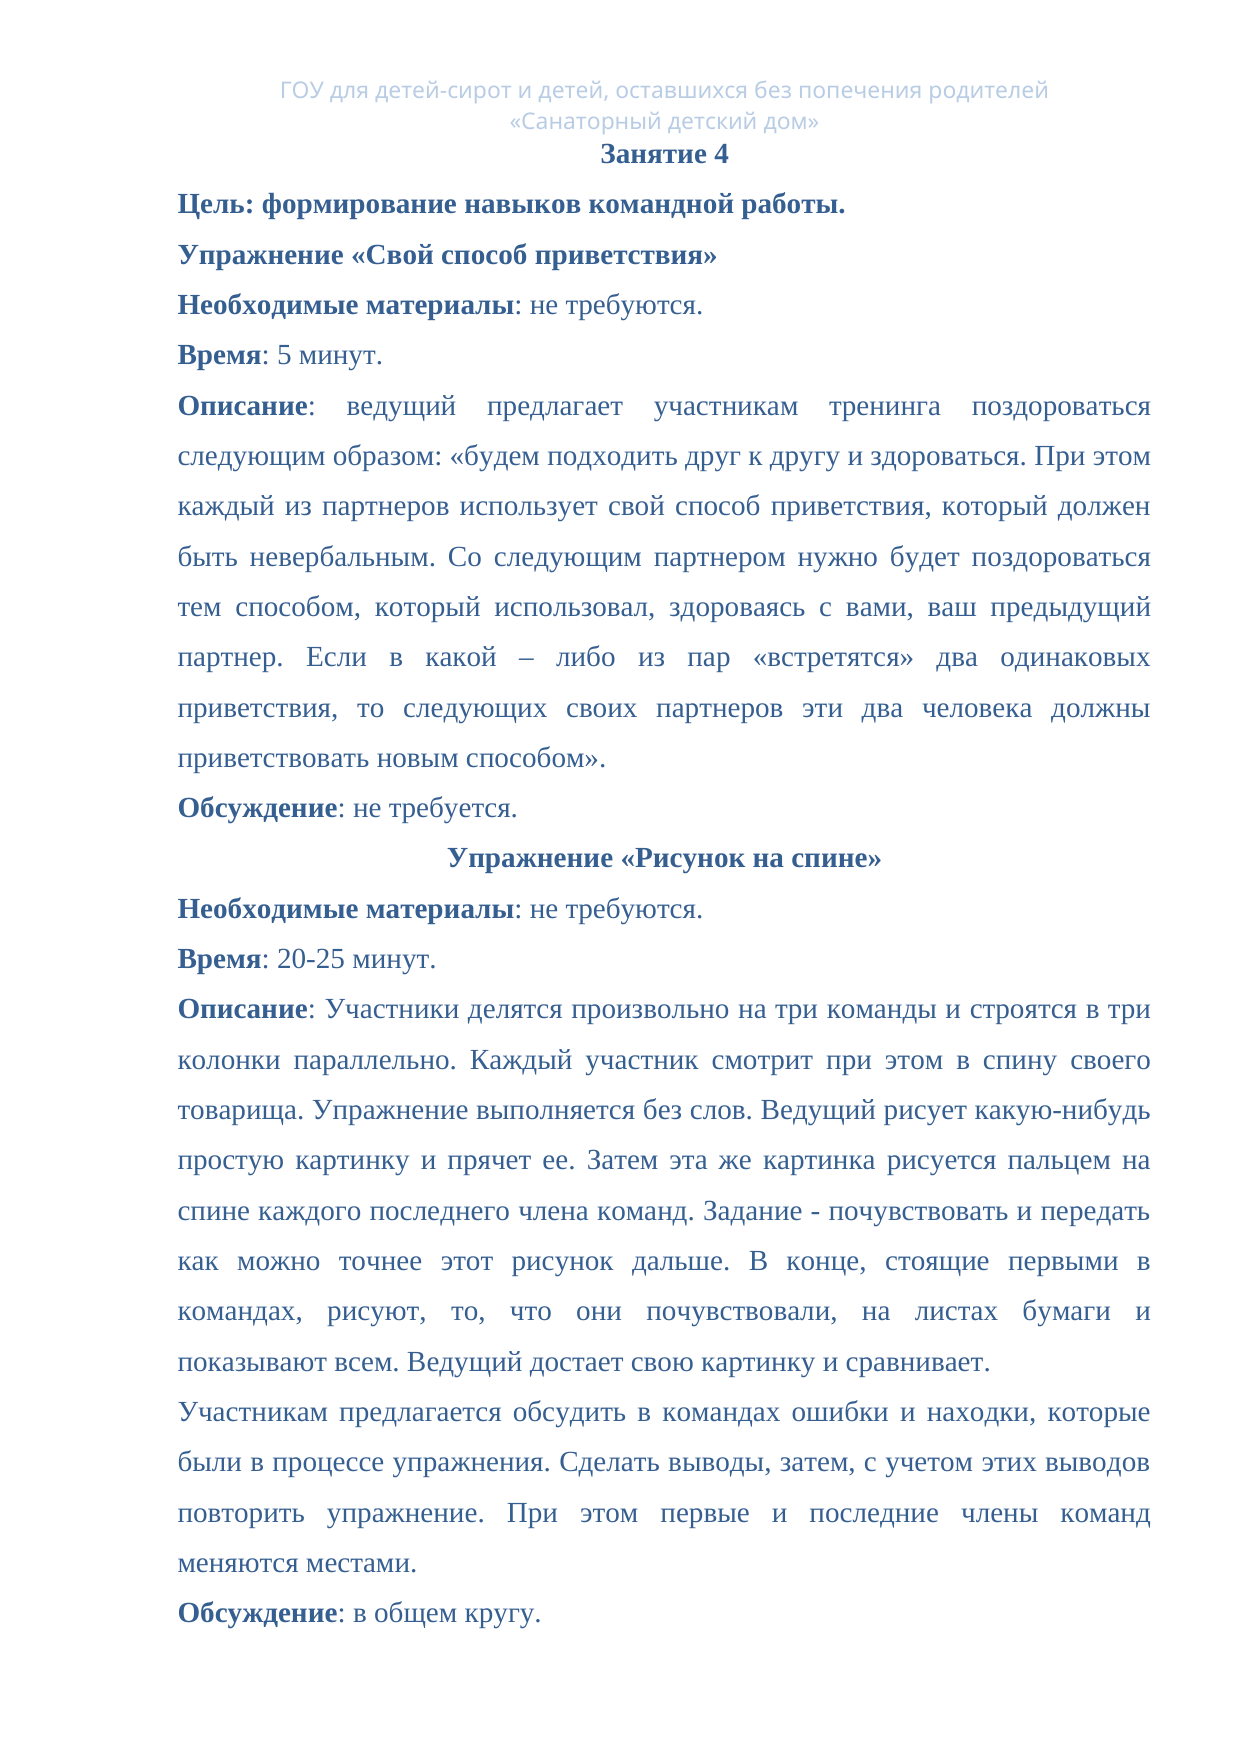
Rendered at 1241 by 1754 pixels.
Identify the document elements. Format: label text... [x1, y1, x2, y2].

text Обсуждение: не требуется. [177, 790, 1152, 824]
text Время: 5 минут. [177, 337, 1152, 371]
text Необходимые материалы: не требуются. [177, 287, 1152, 321]
text Упражнение «Рисунок на спине» [177, 841, 1152, 874]
text Описание: Участники делятся произвольно на три команды и строятся в три колонки параллельно. Каждый участник смотрит при этом в спину своего товарища. Упражнение выполняется без слов. Ведущий рисует какую-нибудь простую картинку и прячет ее. Затем эта же картинка рисуется пальцем на спине каждого последнего члена команд. Задание - почувствовать и передать как можно точнее этот рисунок дальше. В конце, стоящие первыми в командах, рисуют, то, что они почувствовали, на листах бумаги и показывают всем. Ведущий достает свою картинку и сравнивает. [177, 992, 1152, 1377]
text Обсуждение: в общем кругу. [177, 1595, 1152, 1629]
text Цель: формирование навыков командной работы. [177, 187, 1152, 220]
text Упражнение «Свой способ приветствия» [177, 237, 1152, 270]
text Время: 20-25 минут. [177, 941, 1152, 975]
text Необходимые материалы: не требуются. [177, 891, 1152, 924]
text Занятие 4 [177, 136, 1152, 170]
text Участникам предлагается обсудить в командах ошибки и находки, которые были в процессе упражнения. Сделать выводы, затем, с учетом этих выводов повторить упражнение. При этом первые и последние члены команд меняются местами. [177, 1394, 1152, 1578]
text Описание: ведущий предлагает участникам тренинга поздороваться следующим образом: «будем подходить друг к другу и здороваться. При этом каждый из партнеров использует свой способ приветствия, который должен быть невербальным. Со следующим партнером нужно будет поздороваться тем способом, который использовал, здороваясь с вами, ваш предыдущий партнер. Если в какой – либо из пар «встретятся» два одинаковых приветствия, то следующих своих партнеров эти два человека должны приветствовать новым способом». [177, 388, 1152, 773]
